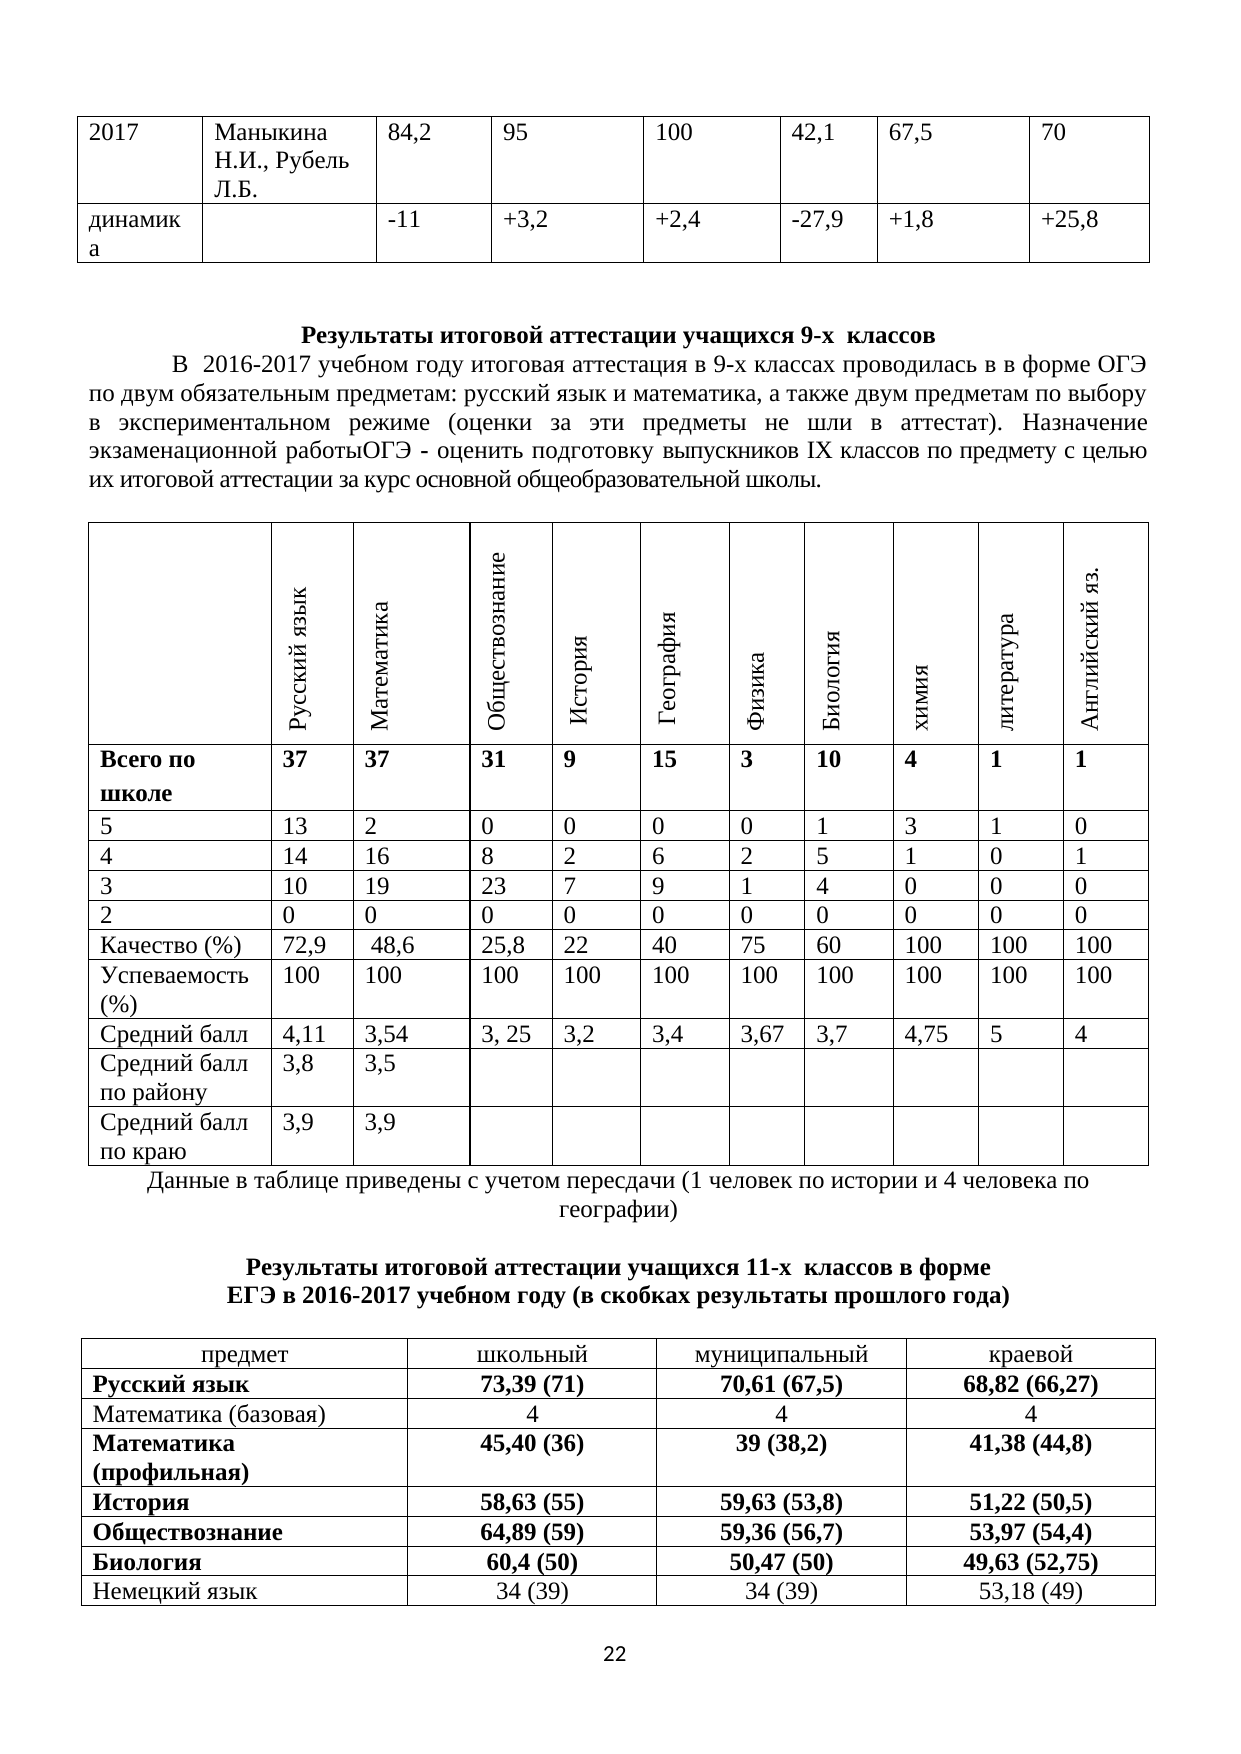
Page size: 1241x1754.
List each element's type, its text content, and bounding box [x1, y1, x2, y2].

table_cell 3 [730, 745, 804, 810]
table_cell 48,6 [354, 930, 469, 959]
table_header Русский язык [272, 523, 353, 743]
text Результаты итоговой аттестации учащихся 9-х классов [89, 321, 1148, 349]
table_cell [641, 1049, 729, 1106]
table_cell 100 [1064, 960, 1148, 1018]
table_cell 0 [730, 901, 804, 929]
table_cell 3,8 [272, 1049, 353, 1106]
table_cell Средний балл по краю [89, 1107, 271, 1164]
table_cell 100 [641, 960, 729, 1018]
table_cell 68,82 (66,27) [907, 1369, 1155, 1398]
table_cell 70,61 (67,5) [657, 1369, 906, 1398]
table_header История [553, 523, 640, 743]
table_cell 53,18 (49) [907, 1576, 1155, 1605]
table_cell [471, 1107, 552, 1164]
table_cell Средний балл [89, 1019, 271, 1047]
table_cell 5 [89, 811, 271, 840]
table_cell 40 [641, 930, 729, 959]
table_header Физика [730, 523, 804, 743]
table_cell 37 [354, 745, 469, 810]
table_cell 0 [641, 901, 729, 929]
table_cell [805, 1049, 893, 1106]
table_cell 1 [1064, 841, 1148, 870]
table_cell 100 [471, 960, 552, 1018]
table_cell [730, 1049, 804, 1106]
table_cell 1 [1064, 745, 1148, 810]
table_header краевой [907, 1339, 1155, 1368]
table_cell 100 [272, 960, 353, 1018]
table_cell [730, 1107, 804, 1164]
table_cell 31 [471, 745, 552, 810]
table_cell Средний балл по району [89, 1049, 271, 1106]
table_cell 3,54 [354, 1019, 469, 1047]
table_cell 34 (39) [657, 1576, 906, 1605]
table_header литература [979, 523, 1063, 743]
table_cell 72,9 [272, 930, 353, 959]
table_cell 2017 [78, 117, 202, 203]
table_cell 2 [730, 841, 804, 870]
table_cell Русский язык [82, 1369, 407, 1398]
table_cell 10 [272, 871, 353, 899]
table_cell 14 [272, 841, 353, 870]
table_cell 1 [805, 811, 893, 840]
table_cell 0 [641, 811, 729, 840]
table_cell Качество (%) [89, 930, 271, 959]
table_cell 51,22 (50,5) [907, 1487, 1155, 1516]
table_cell 0 [979, 841, 1063, 870]
table_header Английский яз. [1064, 523, 1148, 743]
table_cell 0 [471, 811, 552, 840]
table_cell 34 (39) [408, 1576, 656, 1605]
table_cell 100 [730, 960, 804, 1018]
table_cell 39 (38,2) [657, 1429, 906, 1486]
text В 2016-2017 учебном году итоговая аттестация в 9-х классах проводилась в в форме ОГЭ по двум обязательным предметам: русский язык и математика, а также двум предметам по выбору в экспериментальном режиме (оценки за эти предметы не шли в аттестат). Назначение экзаменационной работыОГЭ - оценить подготовку выпускников IX классов по предмету с целью их итоговой аттестации за курс основной общеобразовательной школы. [89, 349, 1148, 493]
table_cell [1064, 1107, 1148, 1164]
table_cell 2 [89, 901, 271, 929]
table_header [89, 523, 271, 743]
table_cell Немецкий язык [82, 1576, 407, 1605]
table_header География [641, 523, 729, 743]
table_cell 100 [894, 960, 978, 1018]
table_cell динамика [78, 204, 202, 262]
table_cell 0 [805, 901, 893, 929]
text Результаты итоговой аттестации учащихся 11-х классов в форме [89, 1252, 1148, 1281]
table_cell 0 [979, 871, 1063, 899]
table_cell 3 [89, 871, 271, 899]
table_cell 23 [471, 871, 552, 899]
table_cell 4 [894, 745, 978, 810]
table_cell 100 [644, 117, 780, 203]
table_cell 0 [894, 901, 978, 929]
table_cell Успеваемость (%) [89, 960, 271, 1018]
table_cell 1 [730, 871, 804, 899]
table_cell 1 [979, 745, 1063, 810]
table_cell [641, 1107, 729, 1164]
table_cell 4 [907, 1399, 1155, 1427]
table_cell 100 [979, 930, 1063, 959]
table_cell 45,40 (36) [408, 1429, 656, 1486]
table_cell 7 [553, 871, 640, 899]
table_cell 4 [408, 1399, 656, 1427]
table_cell 3,7 [805, 1019, 893, 1047]
table_cell -27,9 [781, 204, 877, 262]
table_cell 100 [354, 960, 469, 1018]
table_cell 0 [1064, 901, 1148, 929]
table_cell 41,38 (44,8) [907, 1429, 1155, 1486]
table_cell Математика (профильная) [82, 1429, 407, 1486]
table_cell 100 [1064, 930, 1148, 959]
text ЕГЭ в 2016-2017 учебном году (в скобках результаты прошлого года) [89, 1281, 1148, 1309]
table_header предмет [82, 1339, 407, 1368]
table_header Биология [805, 523, 893, 743]
table_cell 4 [805, 871, 893, 899]
table_cell 49,63 (52,75) [907, 1547, 1155, 1575]
table_cell 59,36 (56,7) [657, 1517, 906, 1546]
table_header Обществознание [471, 523, 552, 743]
table_cell 53,97 (54,4) [907, 1517, 1155, 1546]
table_cell 0 [730, 811, 804, 840]
text Данные в таблице приведены с учетом пересдачи (1 человек по истории и 4 человека по географии) [89, 1166, 1148, 1223]
table_cell [979, 1107, 1063, 1164]
table_cell 42,1 [781, 117, 877, 203]
table_cell 0 [1064, 871, 1148, 899]
table_cell 75 [730, 930, 804, 959]
table_cell 1 [894, 841, 978, 870]
table_cell 4,11 [272, 1019, 353, 1047]
table_cell 3,5 [354, 1049, 469, 1106]
table_cell 22 [553, 930, 640, 959]
table_cell 4,75 [894, 1019, 978, 1047]
table_cell [1064, 1049, 1148, 1106]
table_cell 64,89 (59) [408, 1517, 656, 1546]
table_cell Обществознание [82, 1517, 407, 1546]
table_cell 100 [553, 960, 640, 1018]
table_cell 0 [553, 811, 640, 840]
table_cell Биология [82, 1547, 407, 1575]
table_cell 25,8 [471, 930, 552, 959]
table_cell 95 [492, 117, 643, 203]
table_cell 6 [641, 841, 729, 870]
table_cell 4 [657, 1399, 906, 1427]
table_cell 3,2 [553, 1019, 640, 1047]
table_cell [894, 1049, 978, 1106]
table_cell 3,9 [354, 1107, 469, 1164]
table_cell 3,9 [272, 1107, 353, 1164]
table_header школьный [408, 1339, 656, 1368]
table_cell +2,4 [644, 204, 780, 262]
table_cell [894, 1107, 978, 1164]
table_cell 0 [1064, 811, 1148, 840]
table_header муниципальный [657, 1339, 906, 1368]
table_cell 5 [805, 841, 893, 870]
table_cell 3, 25 [471, 1019, 552, 1047]
table_cell 19 [354, 871, 469, 899]
table_cell 73,39 (71) [408, 1369, 656, 1398]
table_cell 0 [979, 901, 1063, 929]
table_cell 2 [354, 811, 469, 840]
table_cell 100 [894, 930, 978, 959]
table_cell Всего по школе [89, 745, 271, 810]
table_cell -11 [377, 204, 491, 262]
table_cell +25,8 [1030, 204, 1149, 262]
table_cell +1,8 [878, 204, 1029, 262]
table_cell 60 [805, 930, 893, 959]
table_cell 3,67 [730, 1019, 804, 1047]
table_cell 10 [805, 745, 893, 810]
table_cell 70 [1030, 117, 1149, 203]
table_cell 0 [471, 901, 552, 929]
table_cell 0 [894, 871, 978, 899]
table_cell 0 [354, 901, 469, 929]
table_cell 59,63 (53,8) [657, 1487, 906, 1516]
table_cell 9 [553, 745, 640, 810]
table_cell [553, 1049, 640, 1106]
table_cell [805, 1107, 893, 1164]
table_cell 67,5 [878, 117, 1029, 203]
table_cell 3,4 [641, 1019, 729, 1047]
table_cell 100 [979, 960, 1063, 1018]
table_cell 58,63 (55) [408, 1487, 656, 1516]
table_cell +3,2 [492, 204, 643, 262]
table_cell [553, 1107, 640, 1164]
table_cell [979, 1049, 1063, 1106]
table_cell 84,2 [377, 117, 491, 203]
table_cell 5 [979, 1019, 1063, 1047]
table_header Математика [354, 523, 469, 743]
table_cell Маныкина Н.И., Рубель Л.Б. [203, 117, 376, 203]
table_cell 0 [553, 901, 640, 929]
table_cell 2 [553, 841, 640, 870]
table_cell 16 [354, 841, 469, 870]
table_cell История [82, 1487, 407, 1516]
table_cell Математика (базовая) [82, 1399, 407, 1427]
table_cell 37 [272, 745, 353, 810]
table_cell 0 [272, 901, 353, 929]
table_cell 50,47 (50) [657, 1547, 906, 1575]
table_cell [203, 204, 376, 262]
table_cell 1 [979, 811, 1063, 840]
table_header химия [894, 523, 978, 743]
table_cell 13 [272, 811, 353, 840]
table_cell 15 [641, 745, 729, 810]
table_cell 3 [894, 811, 978, 840]
table_cell 9 [641, 871, 729, 899]
table_cell 4 [1064, 1019, 1148, 1047]
table_cell 60,4 (50) [408, 1547, 656, 1575]
table_cell 100 [805, 960, 893, 1018]
table_cell 4 [89, 841, 271, 870]
table_cell [471, 1049, 552, 1106]
table_cell 8 [471, 841, 552, 870]
